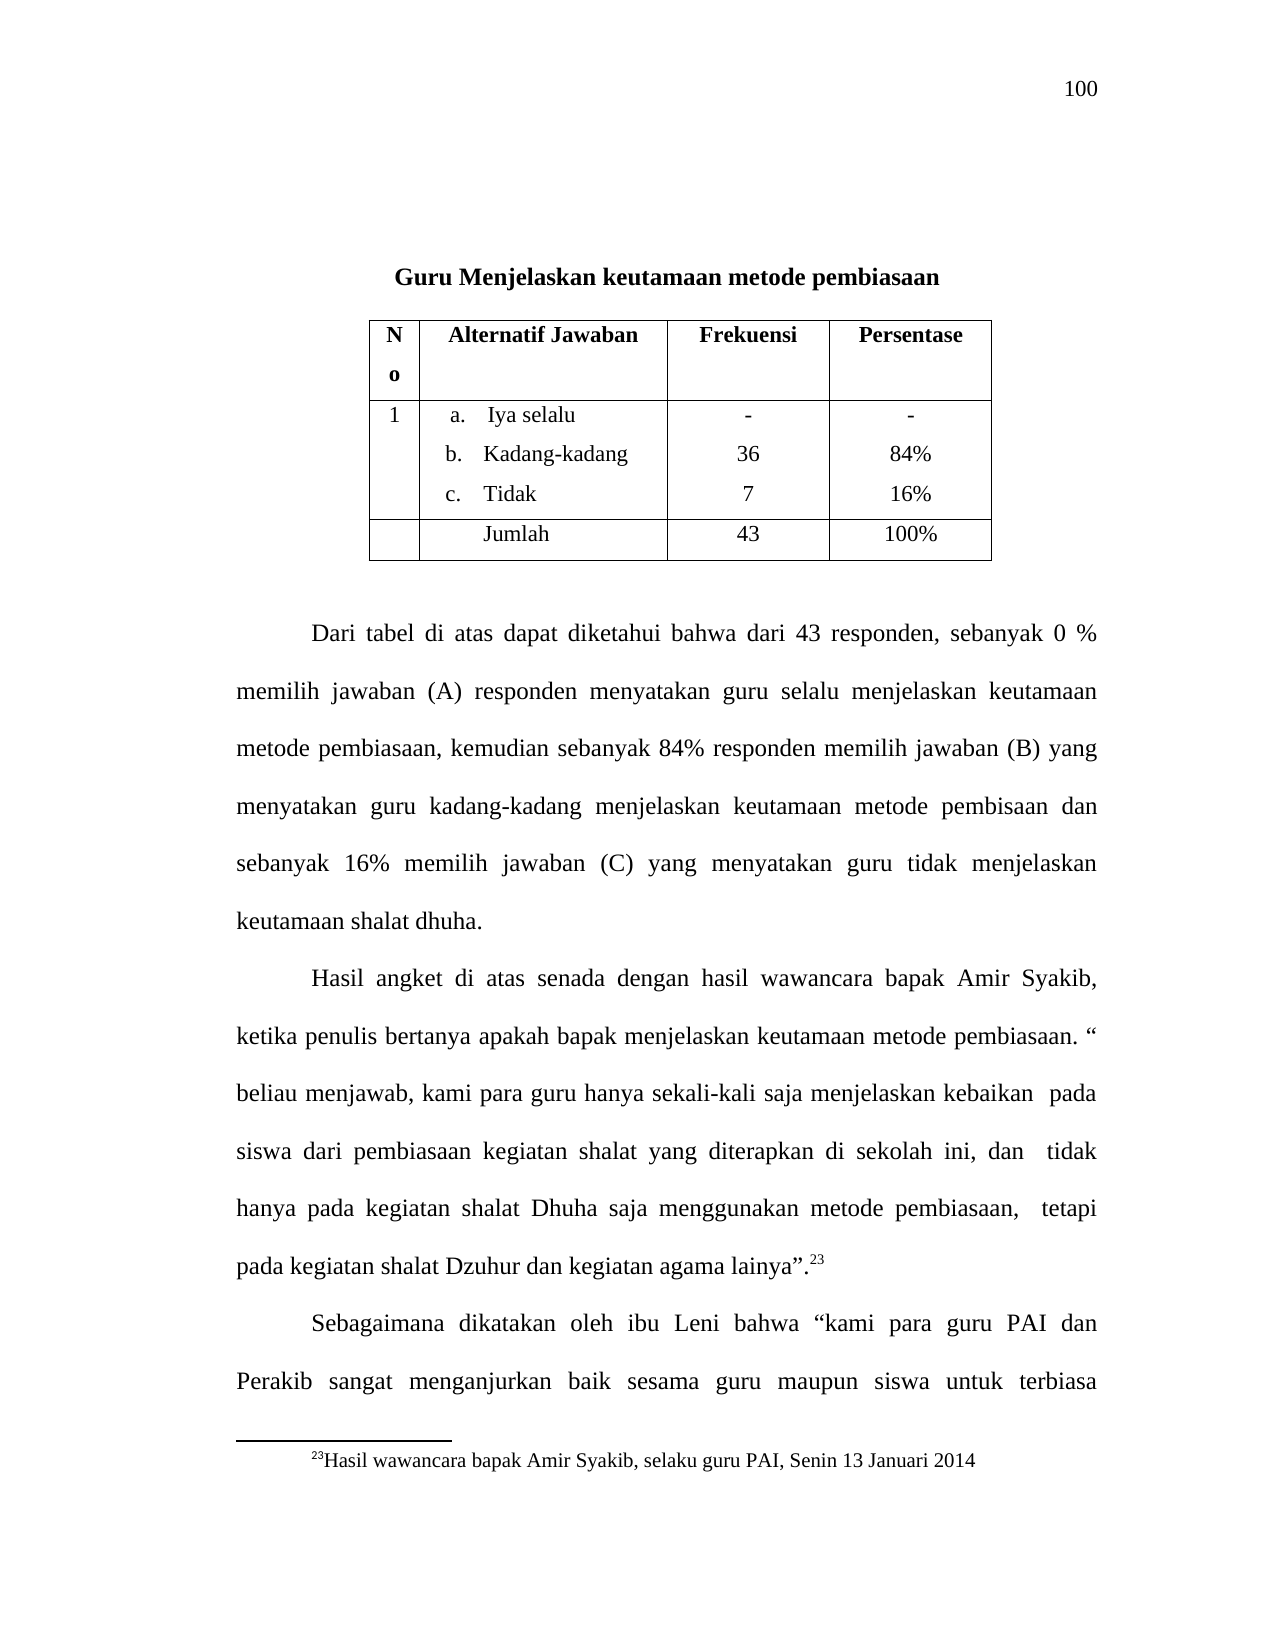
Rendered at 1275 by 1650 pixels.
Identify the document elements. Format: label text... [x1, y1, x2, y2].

table_cell Iya selalu Kadang-kadang Tidak [420, 401, 667, 519]
table_header Persentase [830, 321, 991, 400]
list Hasil angket di atas senada dengan hasil wawancara bapak Amir Syakib, ketika penulis bertanya apakah bapak menjelaskan keutamaan metode pembiasaan. “ beliau menjawab, kami para guru hanya sekali-kali saja menjelaskan kebaikan pada siswa dari pembiasaan kegiatan shalat yang diterapkan di sekolah ini, dan tidak hanya pada kegiatan shalat Dhuha saja menggunakan metode pembiasaan, tetapi pada kegiatan shalat Dzuhur dan kegiatan agama lainya”. [236, 963, 1098, 1279]
table_cell 43 [668, 520, 829, 560]
text Guru Menjelaskan keutamaan metode pembiasaan [236, 262, 1098, 291]
list Dari tabel di atas dapat diketahui bahwa dari 43 responden, sebanyak 0 % memilih jawaban (A) responden menyatakan guru selalu menjelaskan keutamaan metode pembiasaan, kemudian sebanyak 84% responden memilih jawaban (B) yang menyatakan guru kadang-kadang menjelaskan keutamaan metode pembisaan dan sebanyak 16% memilih jawaban (C) yang menyatakan guru tidak menjelaskan keutamaan shalat dhuha. [236, 618, 1098, 934]
table_header Alternatif Jawaban [420, 321, 667, 400]
table_cell [370, 520, 419, 560]
table_cell 100% [830, 520, 991, 560]
table_header Frekuensi [668, 321, 829, 400]
table_cell - 84% 16% [830, 401, 991, 519]
table_cell - 36 7 [668, 401, 829, 519]
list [236, 1308, 1098, 1394]
table_cell Jumlah [420, 520, 667, 560]
table_header No [370, 321, 419, 400]
table_cell 1 [370, 401, 419, 519]
